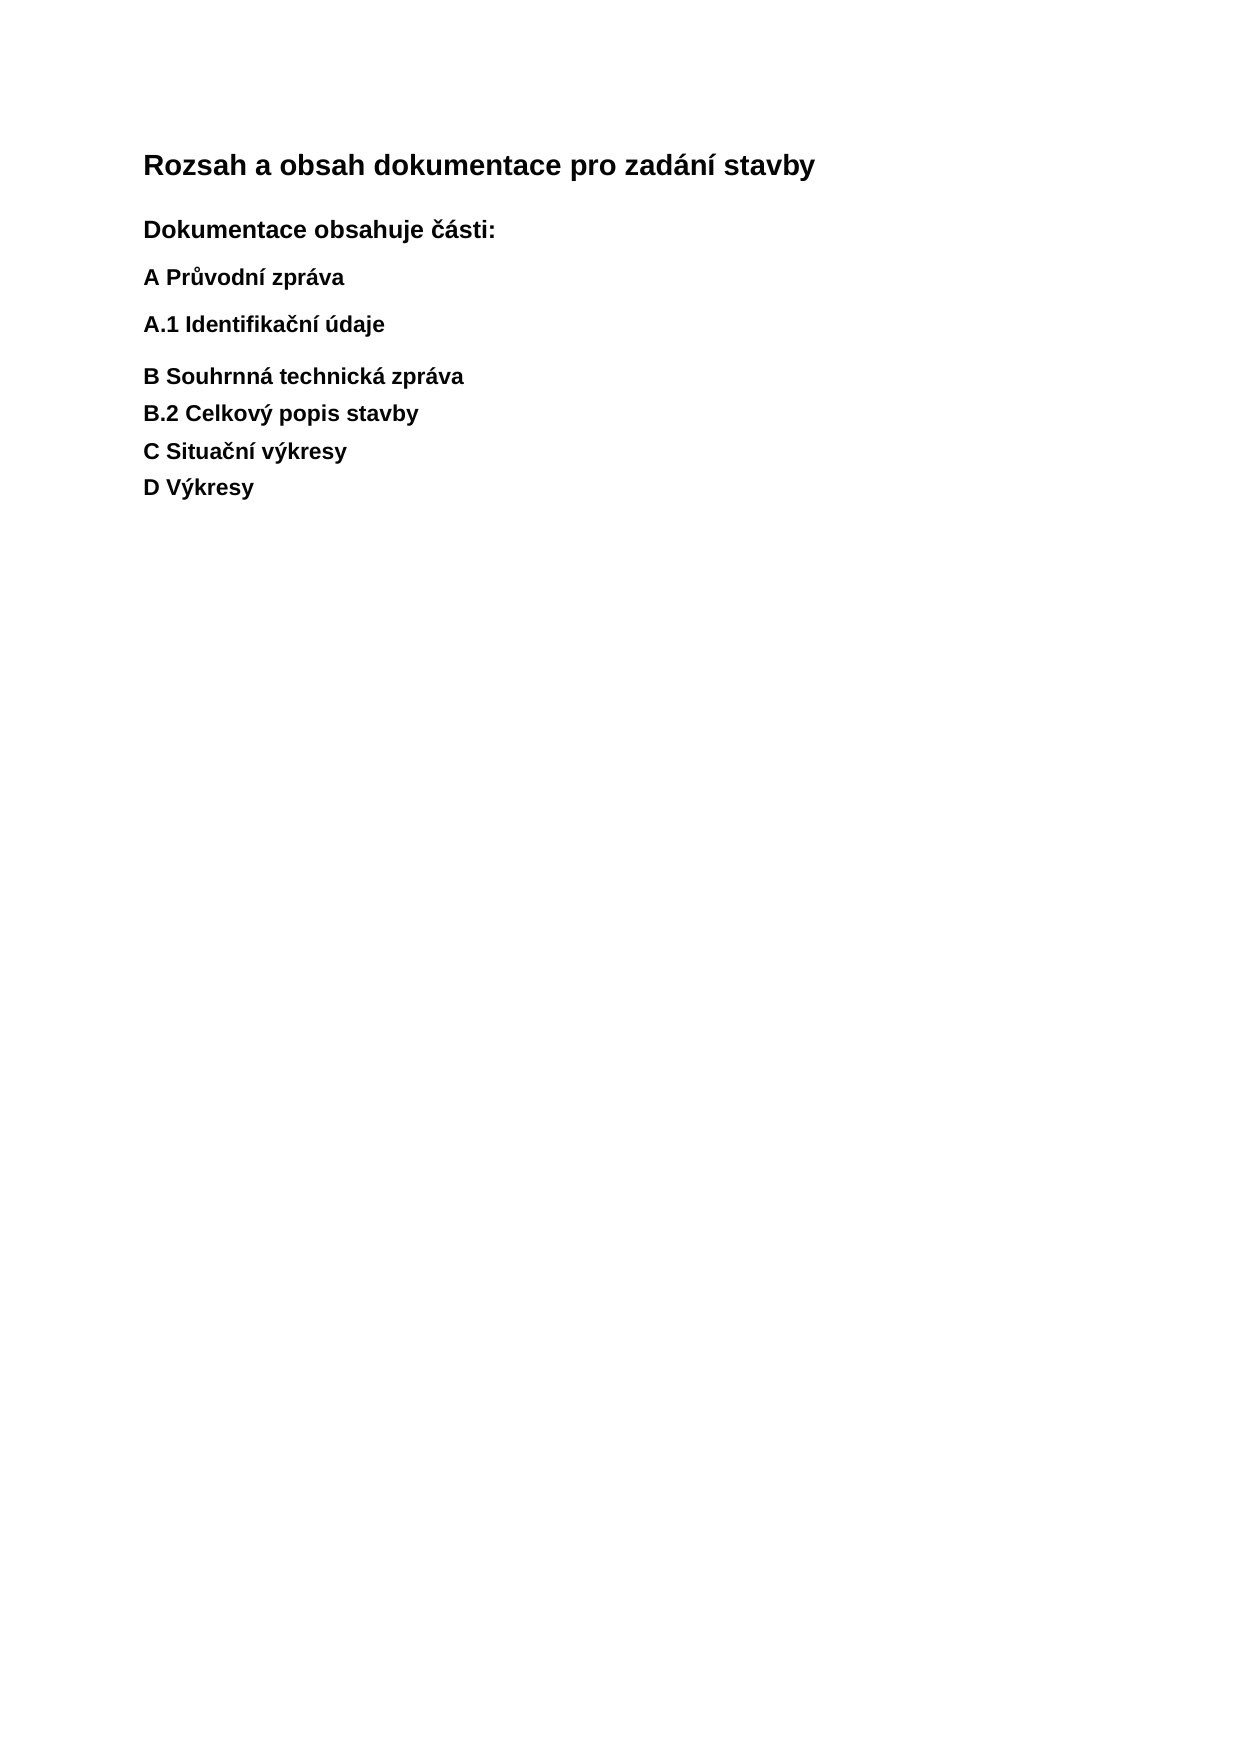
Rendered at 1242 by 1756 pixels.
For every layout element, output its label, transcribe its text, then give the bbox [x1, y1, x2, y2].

text Dokumentace obsahuje části: A Průvodní zpráva A.1 Identifikační údaje [143, 201, 824, 342]
text B Souhrnná technická zpráva B.2 Celkový popis stavby [143, 355, 824, 428]
text C Situační výkresy [143, 439, 1189, 464]
text Rozsah a obsah dokumentace pro zadání stavby [143, 150, 1189, 182]
text D Výkresy [143, 475, 1189, 501]
